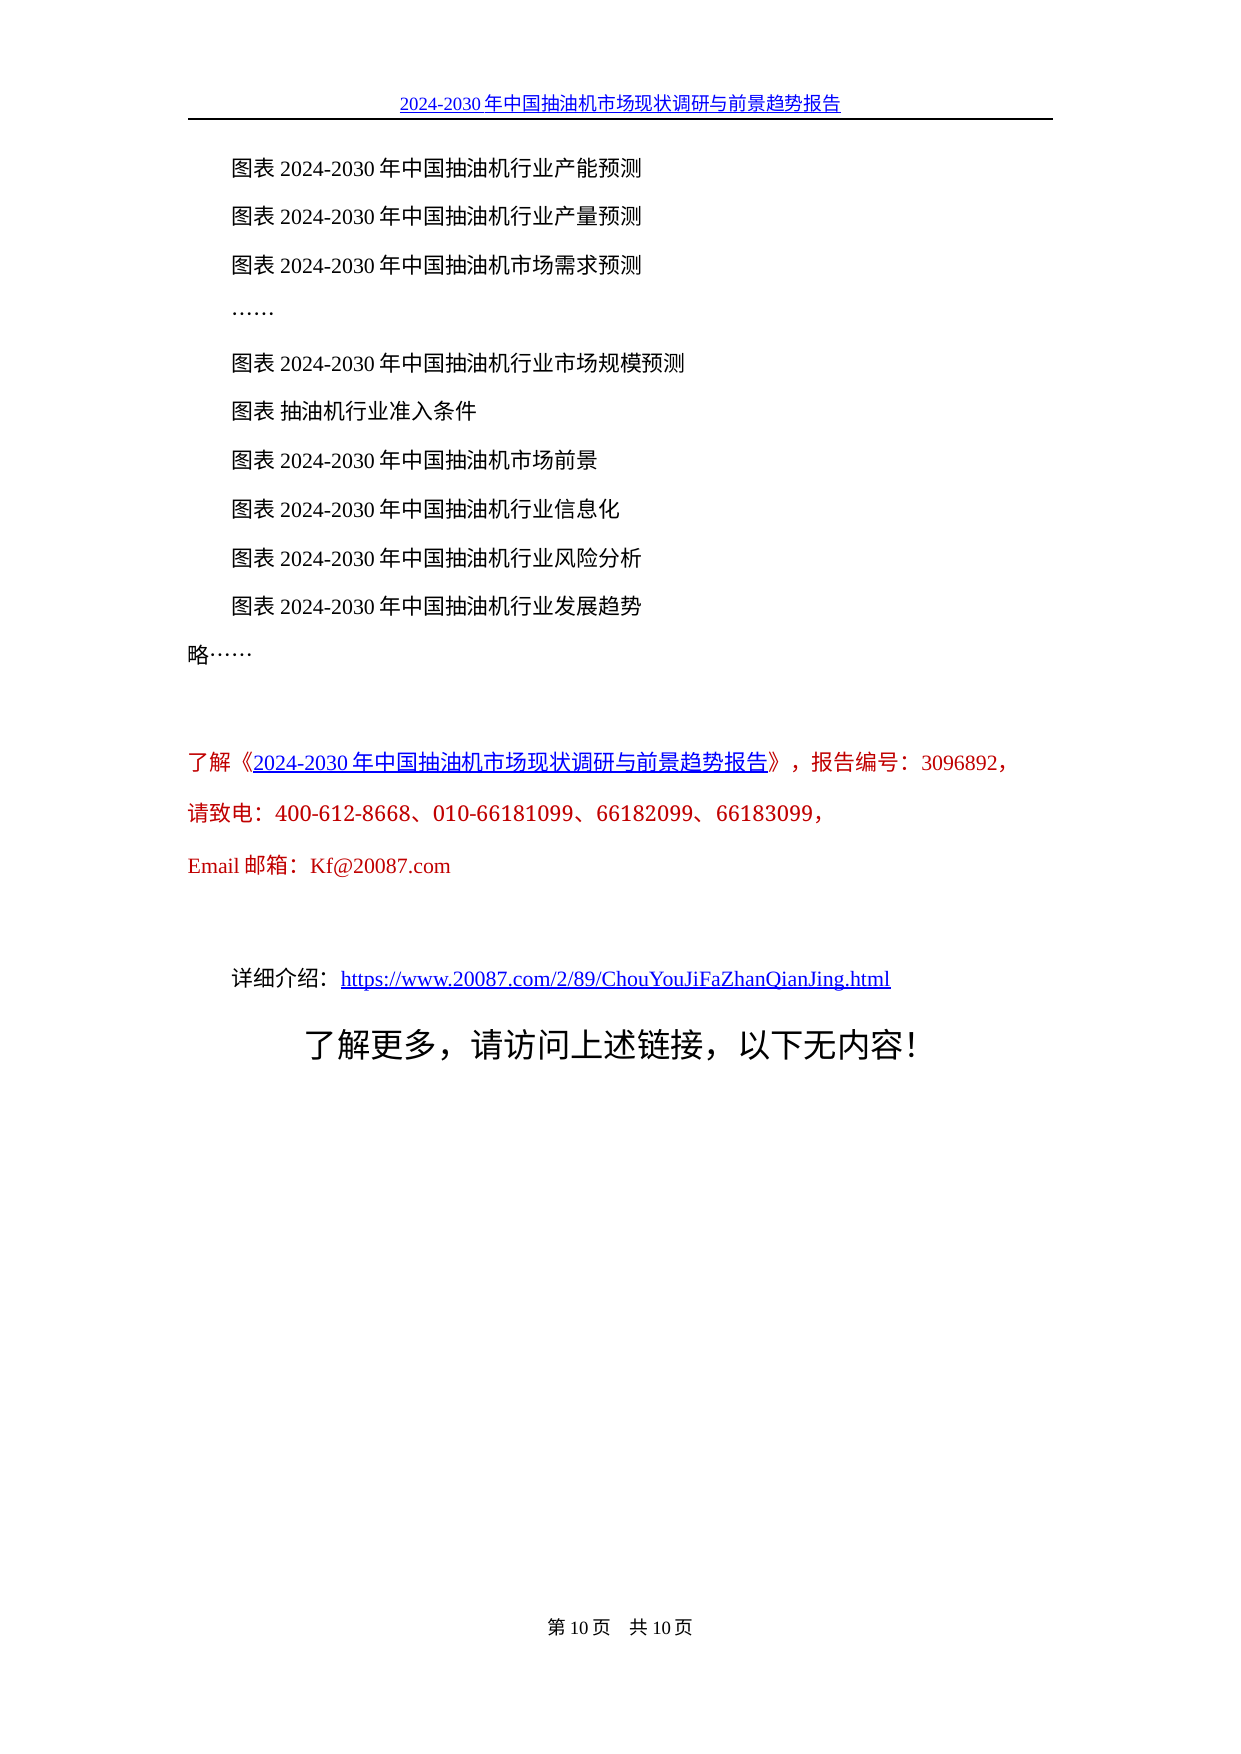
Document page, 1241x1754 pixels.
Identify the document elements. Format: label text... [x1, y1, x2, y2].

text 请致电：400-612-8668、010-66181099、66182099、66183099， [187, 796, 1053, 828]
text 了解《2024-2030年中国抽油机市场现状调研与前景趋势报告》，报告编号：3096892， [187, 744, 1053, 777]
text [187, 150, 1053, 670]
text Email邮箱：Kf@20087.com [187, 847, 1053, 880]
text 详细介绍：https://www.20087.com/2/89/ChouYouJiFaZhanQianJing.html [187, 960, 1053, 993]
title 了解更多，请访问上述链接，以下无内容！ [187, 1010, 1053, 1075]
